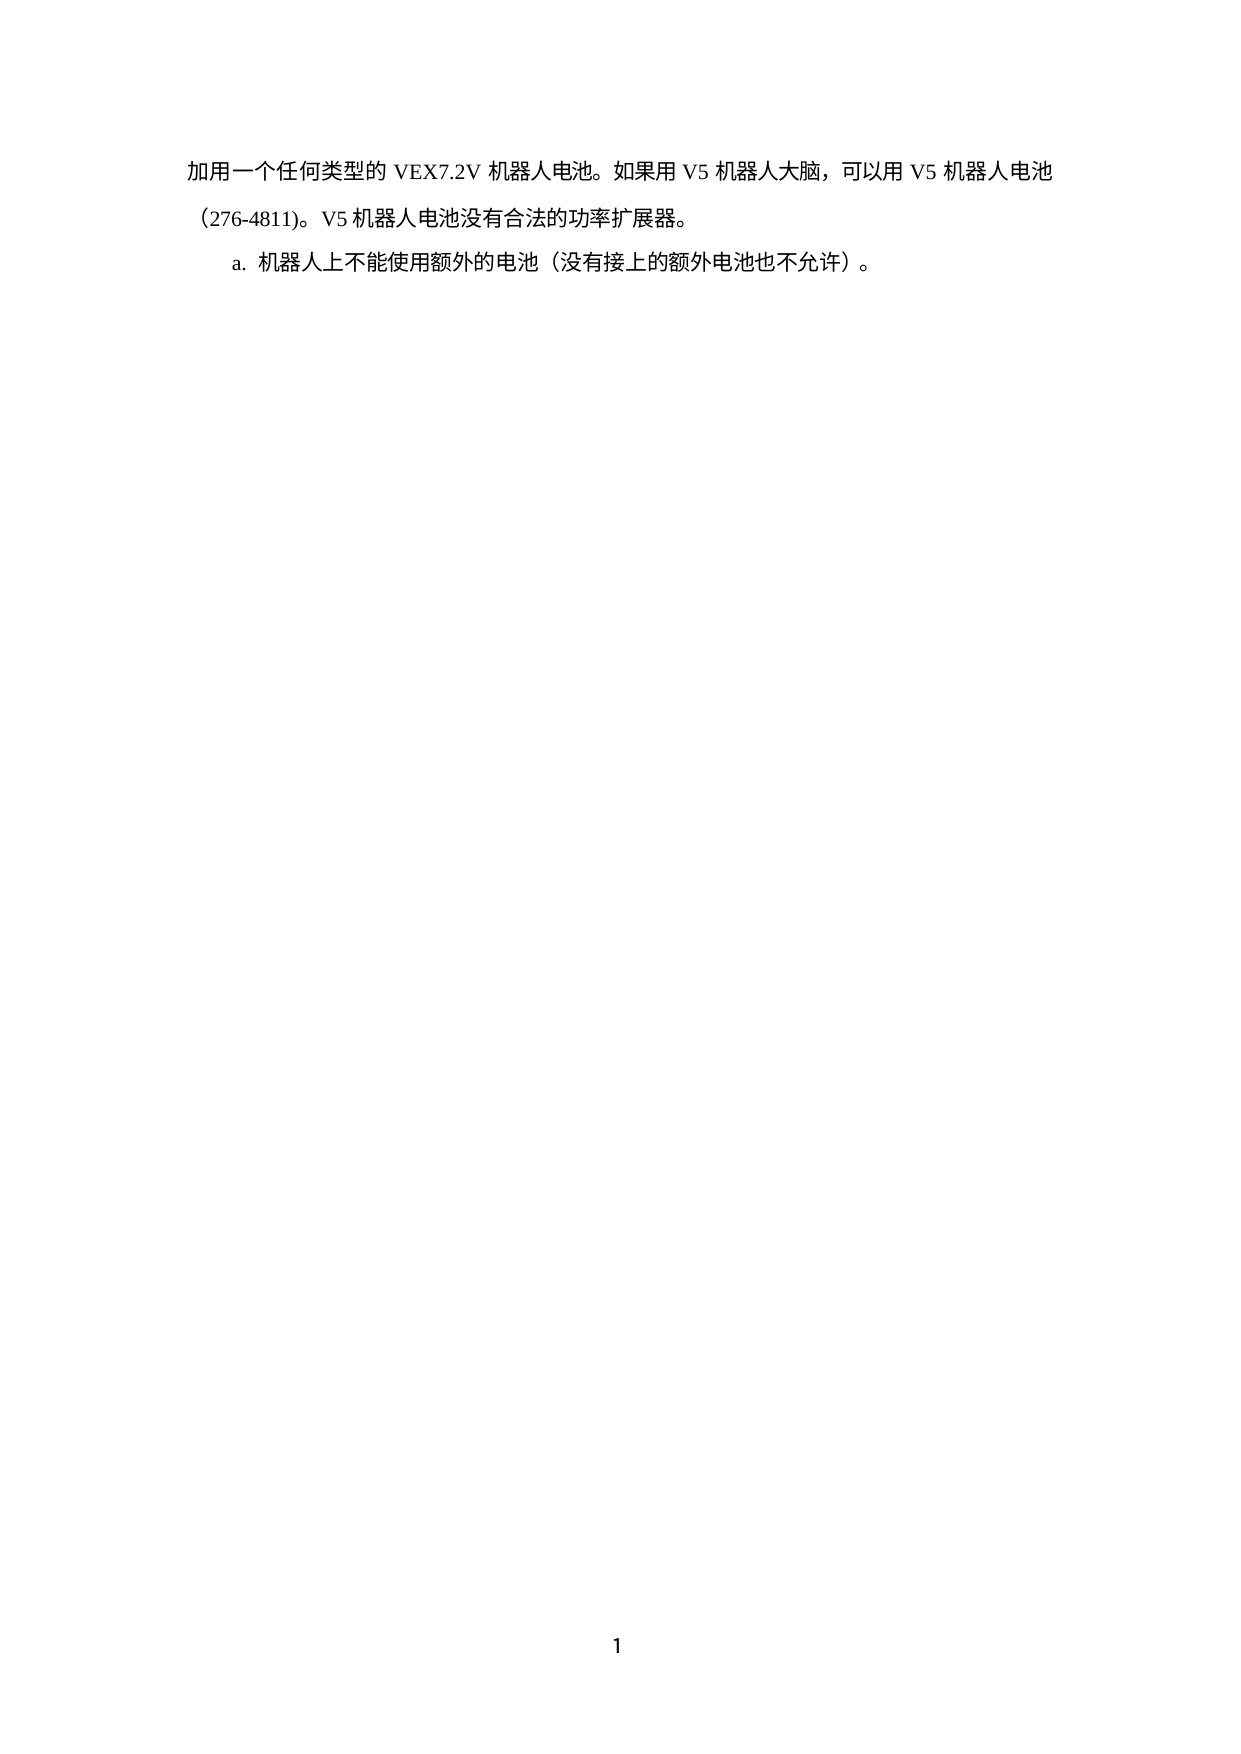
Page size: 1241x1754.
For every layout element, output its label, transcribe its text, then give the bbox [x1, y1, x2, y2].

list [187, 154, 1054, 233]
list 机器人上不能使用额外的电池（没有接上的额外电池也不允许）。 [232, 248, 1101, 276]
